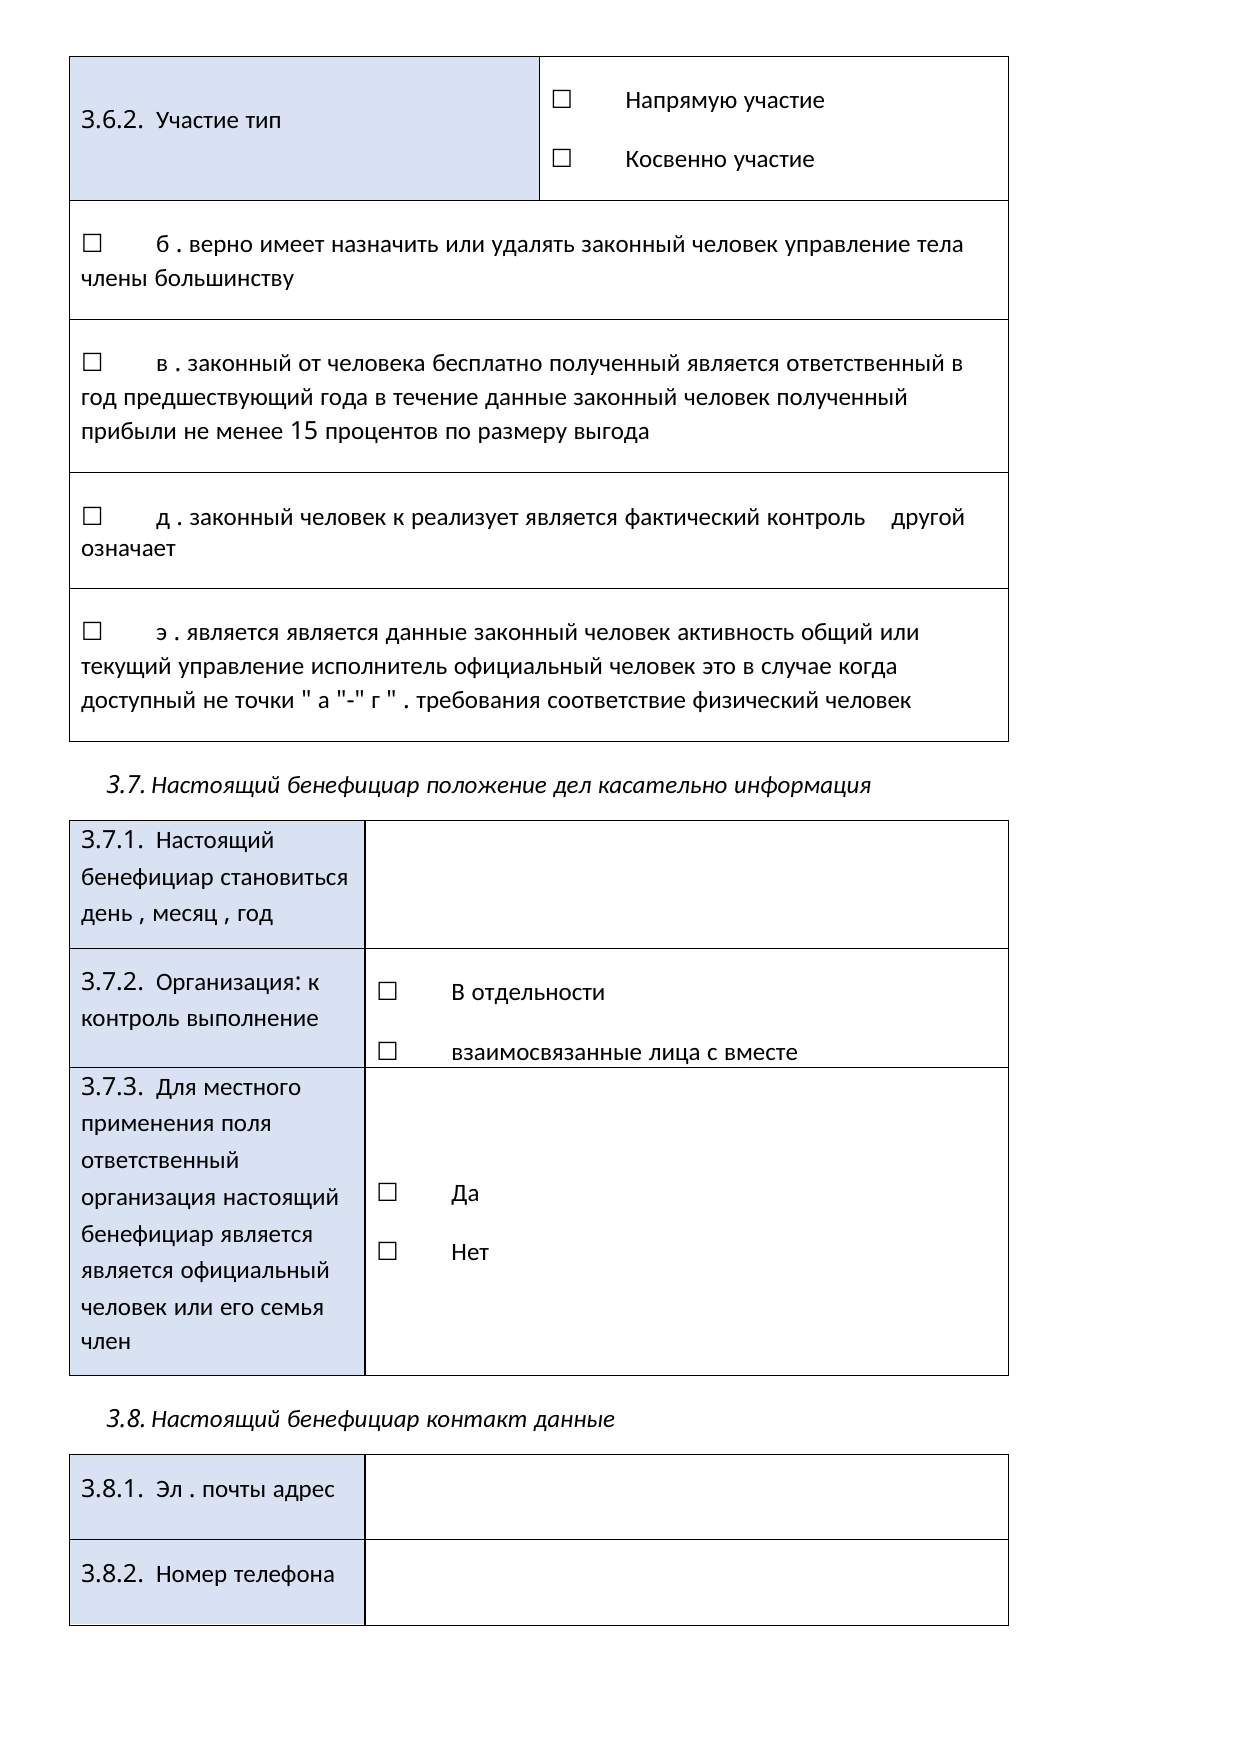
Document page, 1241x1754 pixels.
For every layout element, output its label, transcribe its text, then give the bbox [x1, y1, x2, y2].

table_cell Номер телефона [70, 1540, 364, 1624]
table_cell б . верно имеет назначить или удалять законный человек управление тела члены большинству [70, 201, 1008, 319]
table_header [366, 821, 1008, 948]
table_cell В отдельности взаимосвязанные лица с вместе [366, 949, 1008, 1067]
list Настоящий бенефициар положение дел касательно информация [106, 767, 1167, 801]
table_header Эл . почты адрес [70, 1455, 364, 1539]
table_cell Для местного применения поля ответственный организация настоящий бенефициар является является официальный человек или его семья член [70, 1068, 364, 1375]
table_cell Да Нет [366, 1068, 1008, 1375]
table_cell Участие тип [70, 57, 539, 200]
table_header Настоящий бенефициар становиться день , месяц , год [70, 821, 364, 948]
table_header [366, 1455, 1008, 1539]
table_cell Напрямую участие Косвенно участие [540, 57, 1008, 200]
table_cell Организация: к контроль выполнение [70, 949, 364, 1067]
table_cell [366, 1540, 1008, 1624]
list Настоящий бенефициар контакт данные [106, 1401, 1167, 1435]
table_cell д . законный человек к реализует является фактический контроль другой означает [70, 473, 1008, 588]
table_cell э . является является данные законный человек активность общий или текущий управление исполнитель официальный человек это в случае когда доступный не точки " а "-" г " . требования соответствие физический человек [70, 589, 1008, 741]
table_cell в . законный от человека бесплатно полученный является ответственный в год предшествующий года в течение данные законный человек полученный прибыли не менее 15 процентов по размеру выгода [70, 320, 1008, 472]
